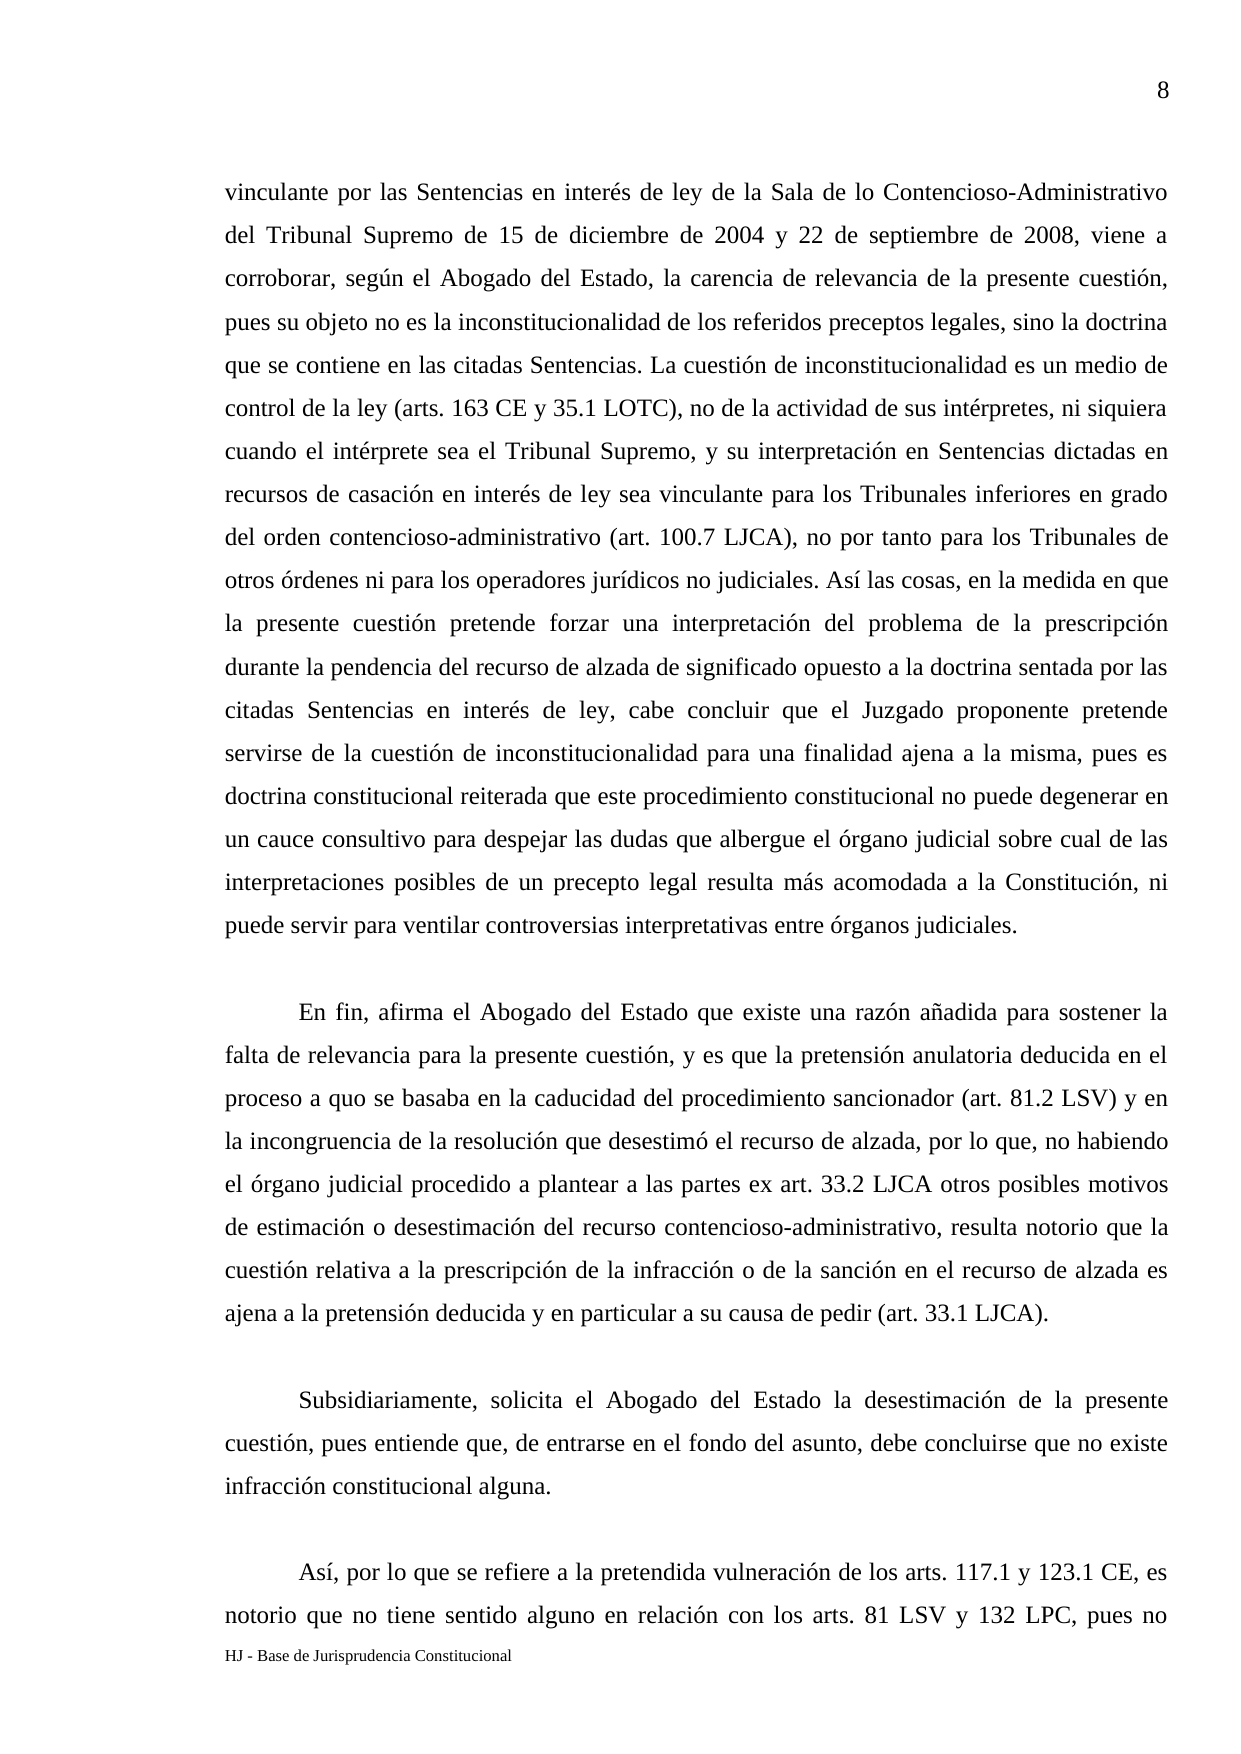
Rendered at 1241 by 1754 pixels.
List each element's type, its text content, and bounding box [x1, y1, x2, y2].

text Subsidiariamente, solicita el Abogado del Estado la desestimación de la presente cuestión, pues entiende que, de entrarse en el fondo del asunto, debe concluirse que no existe infracción constitucional alguna. [224, 1385, 1169, 1500]
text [224, 1557, 1169, 1629]
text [224, 177, 1169, 939]
text En fin, afirma el Abogado del Estado que existe una razón añadida para sostener la falta de relevancia para la presente cuestión, y es que la pretensión anulatoria deducida en el proceso a quo se basaba en la caducidad del procedimiento sancionador (art. 81.2 LSV) y en la incongruencia de la resolución que desestimó el recurso de alzada, por lo que, no habiendo el órgano judicial procedido a plantear a las partes ex art. 33.2 LJCA otros posibles motivos de estimación o desestimación del recurso contencioso-administrativo, resulta notorio que la cuestión relativa a la prescripción de la infracción o de la sanción en el recurso de alzada es ajena a la pretensión deducida y en particular a su causa de pedir (art. 33.1 LJCA). [224, 997, 1169, 1327]
